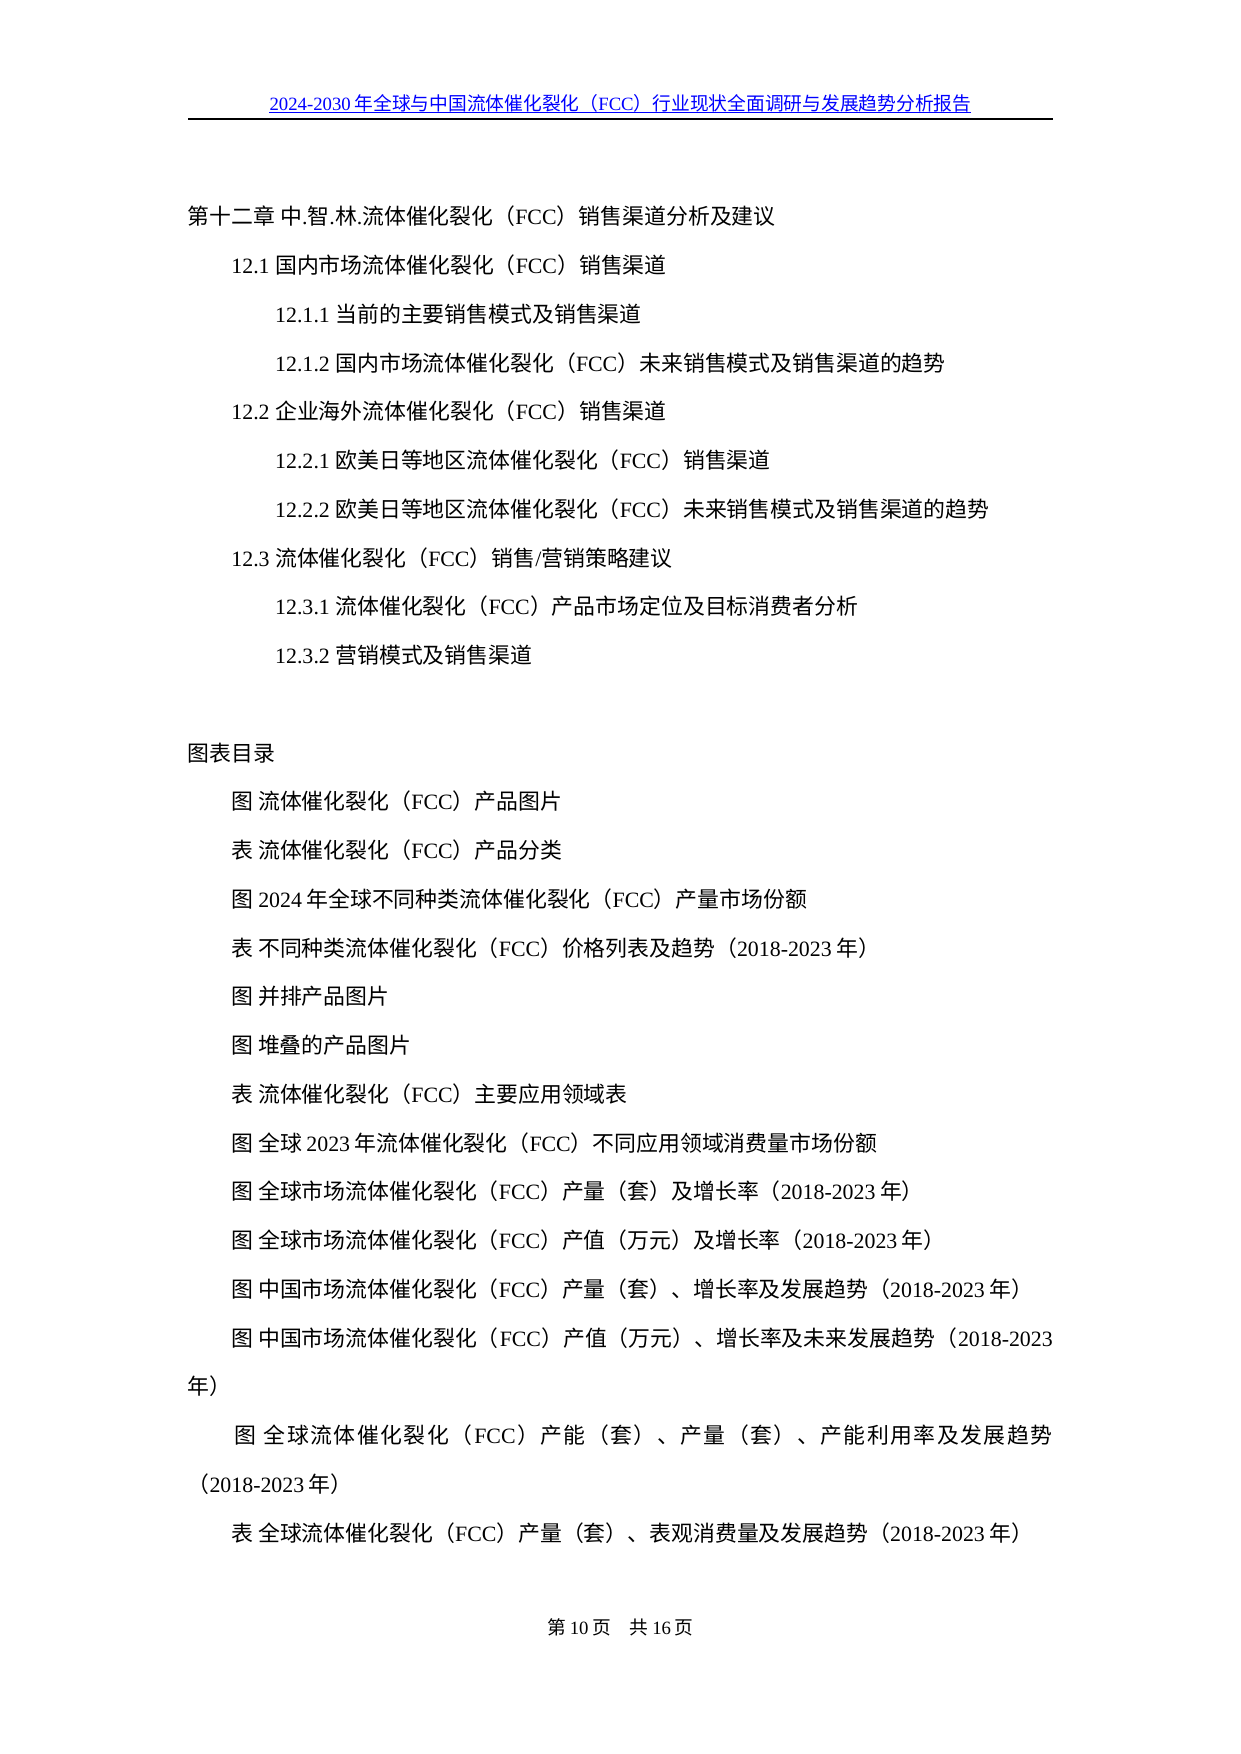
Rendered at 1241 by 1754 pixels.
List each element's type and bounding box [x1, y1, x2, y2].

text [187, 150, 1053, 1548]
